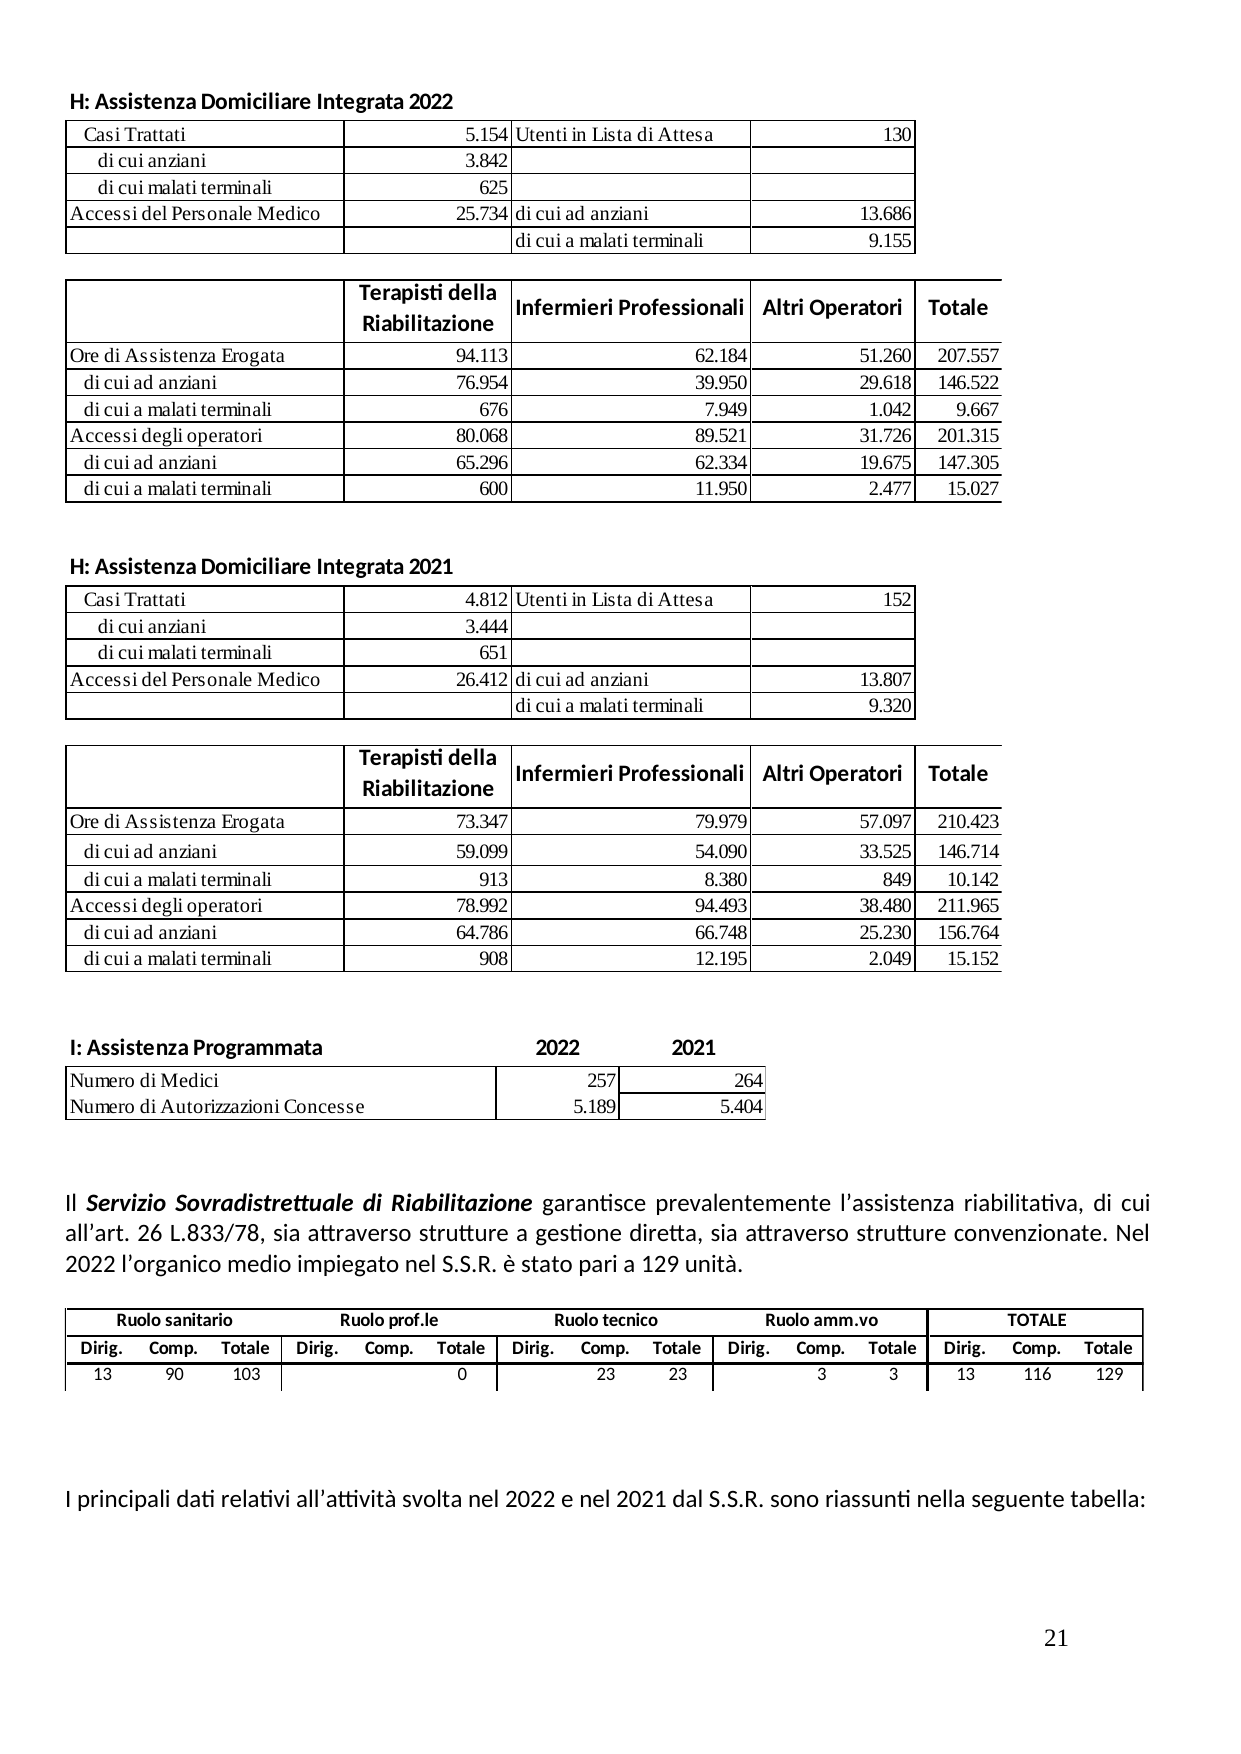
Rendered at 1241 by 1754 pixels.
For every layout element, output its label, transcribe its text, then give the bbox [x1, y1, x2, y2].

text I principali dati relativi all’attività svolta nel 2022 e nel 2021 dal S.S.R. sono riassunti nella seguente tabella: [65, 1483, 1152, 1514]
text Il Servizio Sovradistrettuale di Riabilitazione garantisce prevalentemente l’assistenza riabilitativa, di cui all’art. 26 L.833/78, sia attraverso strutture a gestione diretta, sia attraverso strutture convenzionate. Nel 2022 l’organico medio impiegato nel S.S.R. è stato pari a 129 unità. [65, 1187, 1152, 1278]
